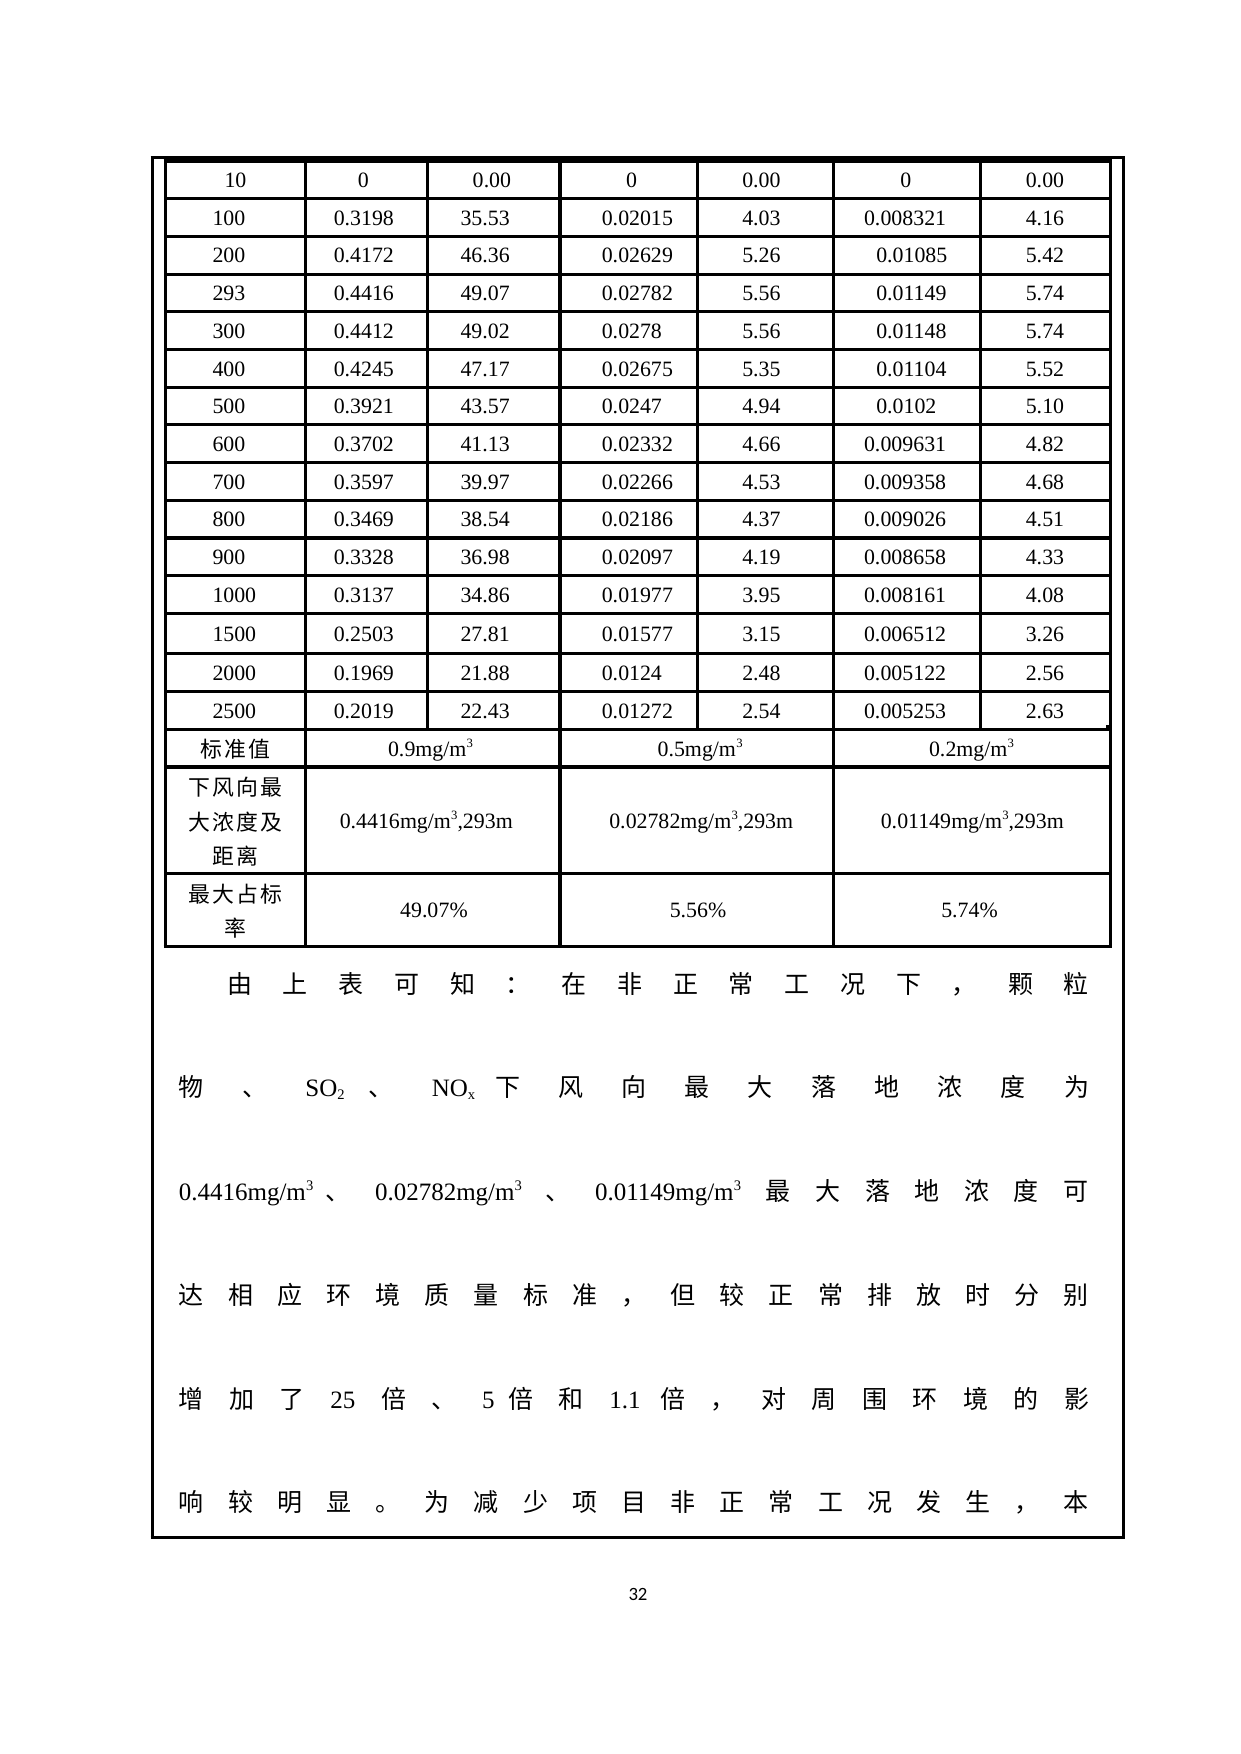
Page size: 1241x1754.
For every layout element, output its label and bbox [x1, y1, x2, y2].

table_header [154, 159, 1122, 1536]
